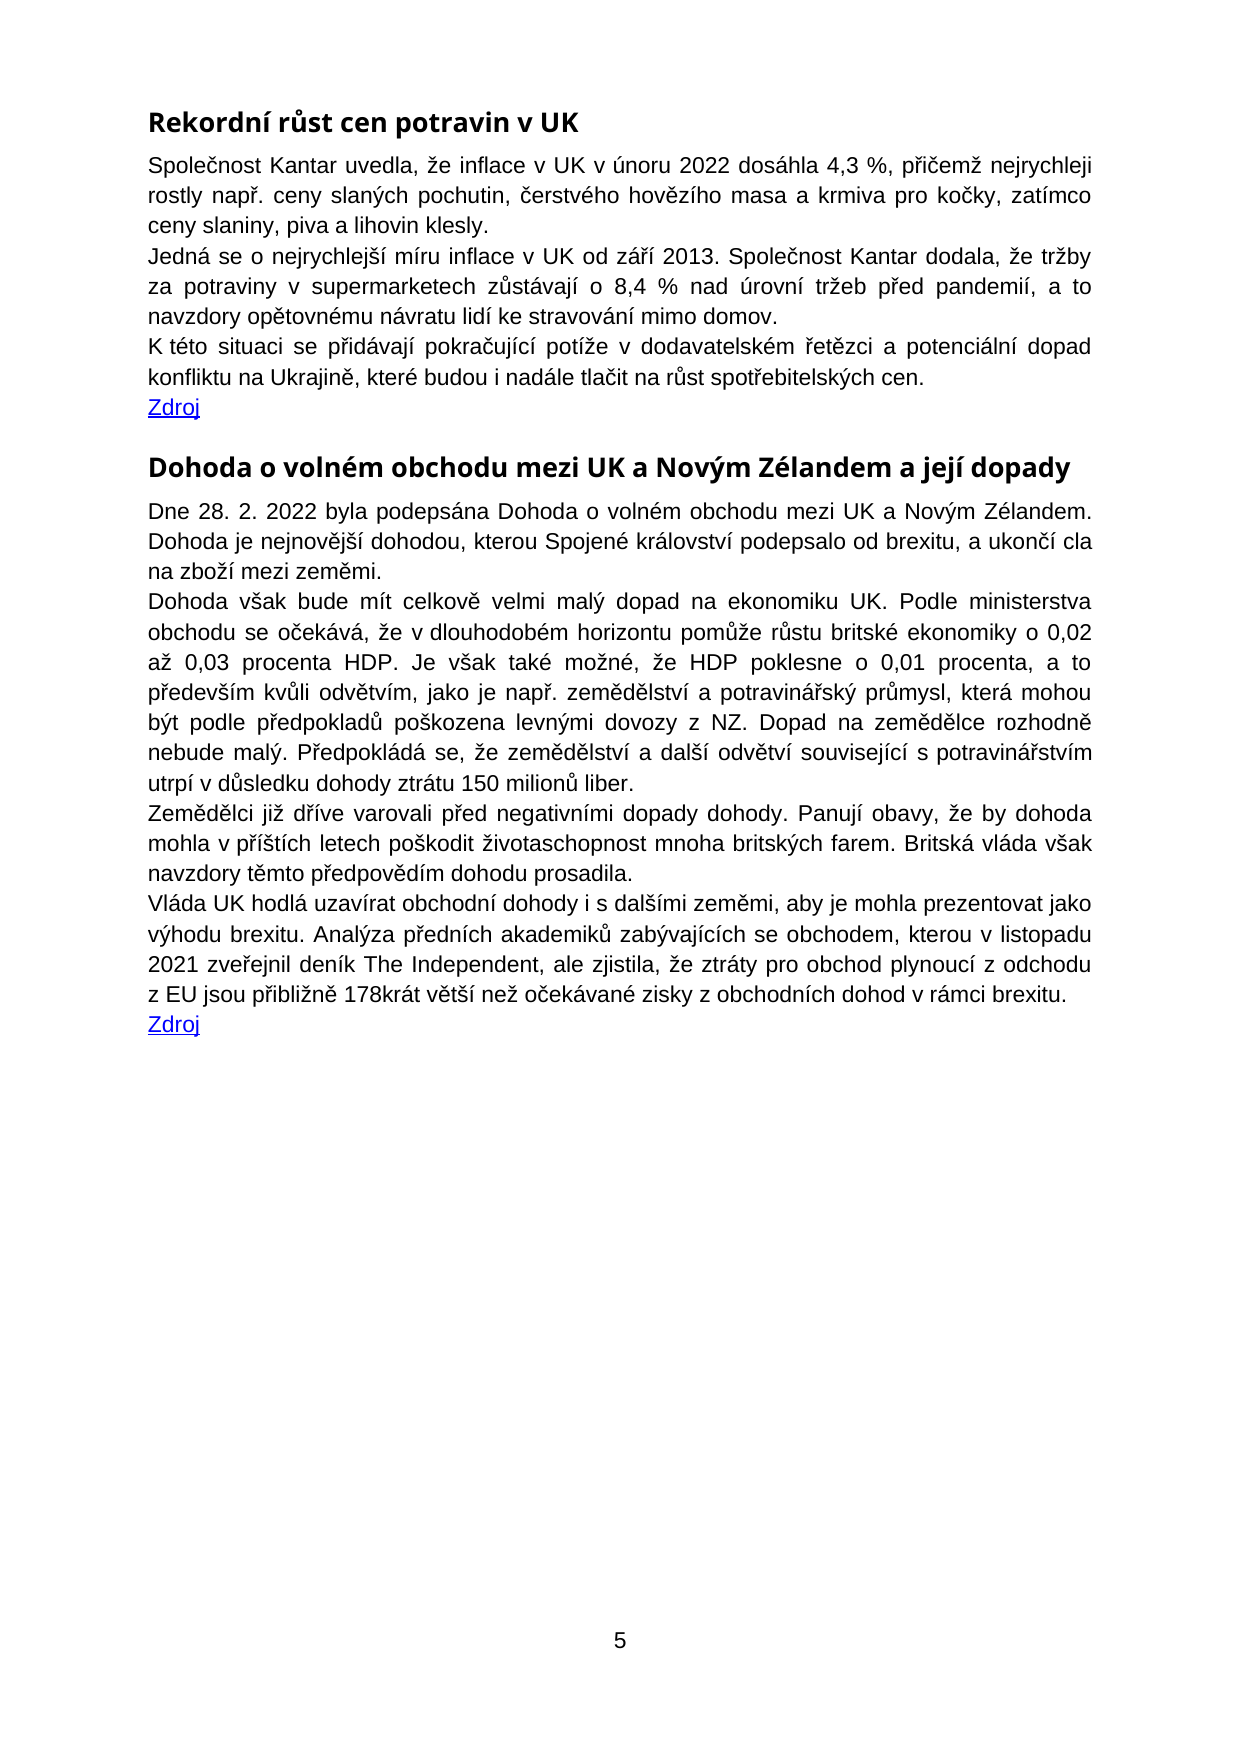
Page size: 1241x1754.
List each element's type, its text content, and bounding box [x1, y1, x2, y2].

text K této situaci se přidávají pokračující potíže v dodavatelském řetězci a potenciální dopad konfliktu na Ukrajině, které budou i nadále tlačit na růst spotřebitelských cen. [148, 333, 1093, 390]
text Zdroj [148, 394, 1093, 420]
text Společnost Kantar uvedla, že inflace v UK v únoru 2022 dosáhla 4,3 %, přičemž nejrychleji rostly např. ceny slaných pochutin, čerstvého hovězího masa a krmiva pro kočky, zatímco ceny slaniny, piva a lihovin klesly. [148, 152, 1093, 239]
text Dne 28. 2. 2022 byla podepsána Dohoda o volném obchodu mezi UK a Novým Zélandem. Dohoda je nejnovější dohodou, kterou Spojené království podepsalo od brexitu, a ukončí cla na zboží mezi zeměmi. [148, 498, 1093, 584]
text Dohoda však bude mít celkově velmi malý dopad na ekonomiku UK. Podle ministerstva obchodu se očekává, že v dlouhodobém horizontu pomůže růstu britské ekonomiky o 0,02 až 0,03 procenta HDP. Je však také možné, že HDP poklesne o 0,01 procenta, a to především kvůli odvětvím, jako je např. zemědělství a potravinářský průmysl, která mohou být podle předpokladů poškozena levnými dovozy z NZ. Dopad na zemědělce rozhodně nebude malý. Předpokládá se, že zemědělství a další odvětví související s potravinářstvím utrpí v důsledku dohody ztrátu 150 milionů liber. [148, 588, 1093, 796]
subtitle Rekordní růst cen potravin v UK [148, 103, 1093, 140]
text Zdroj [148, 1011, 1093, 1037]
text Vláda UK hodlá uzavírat obchodní dohody i s dalšími zeměmi, aby je mohla prezentovat jako výhodu brexitu. Analýza předních akademiků zabývajících se obchodem, kterou v listopadu 2021 zveřejnil deník The Independent, ale zjistila, že ztráty pro obchod plynoucí z odchodu z EU jsou přibližně 178krát větší než očekávané zisky z obchodních dohod v rámci brexitu. [148, 890, 1093, 1007]
text Zemědělci již dříve varovali před negativními dopady dohody. Panují obavy, že by dohoda mohla v příštích letech poškodit životaschopnost mnoha britských farem. Britská vláda však navzdory těmto předpovědím dohodu prosadila. [148, 800, 1093, 886]
subtitle Dohoda o volném obchodu mezi UK a Novým Zélandem a její dopady [148, 449, 1093, 486]
text Jedná se o nejrychlejší míru inflace v UK od září 2013. Společnost Kantar dodala, že tržby za potraviny v supermarketech zůstávají o 8,4 % nad úrovní tržeb před pandemií, a to navzdory opětovnému návratu lidí ke stravování mimo domov. [148, 243, 1093, 329]
